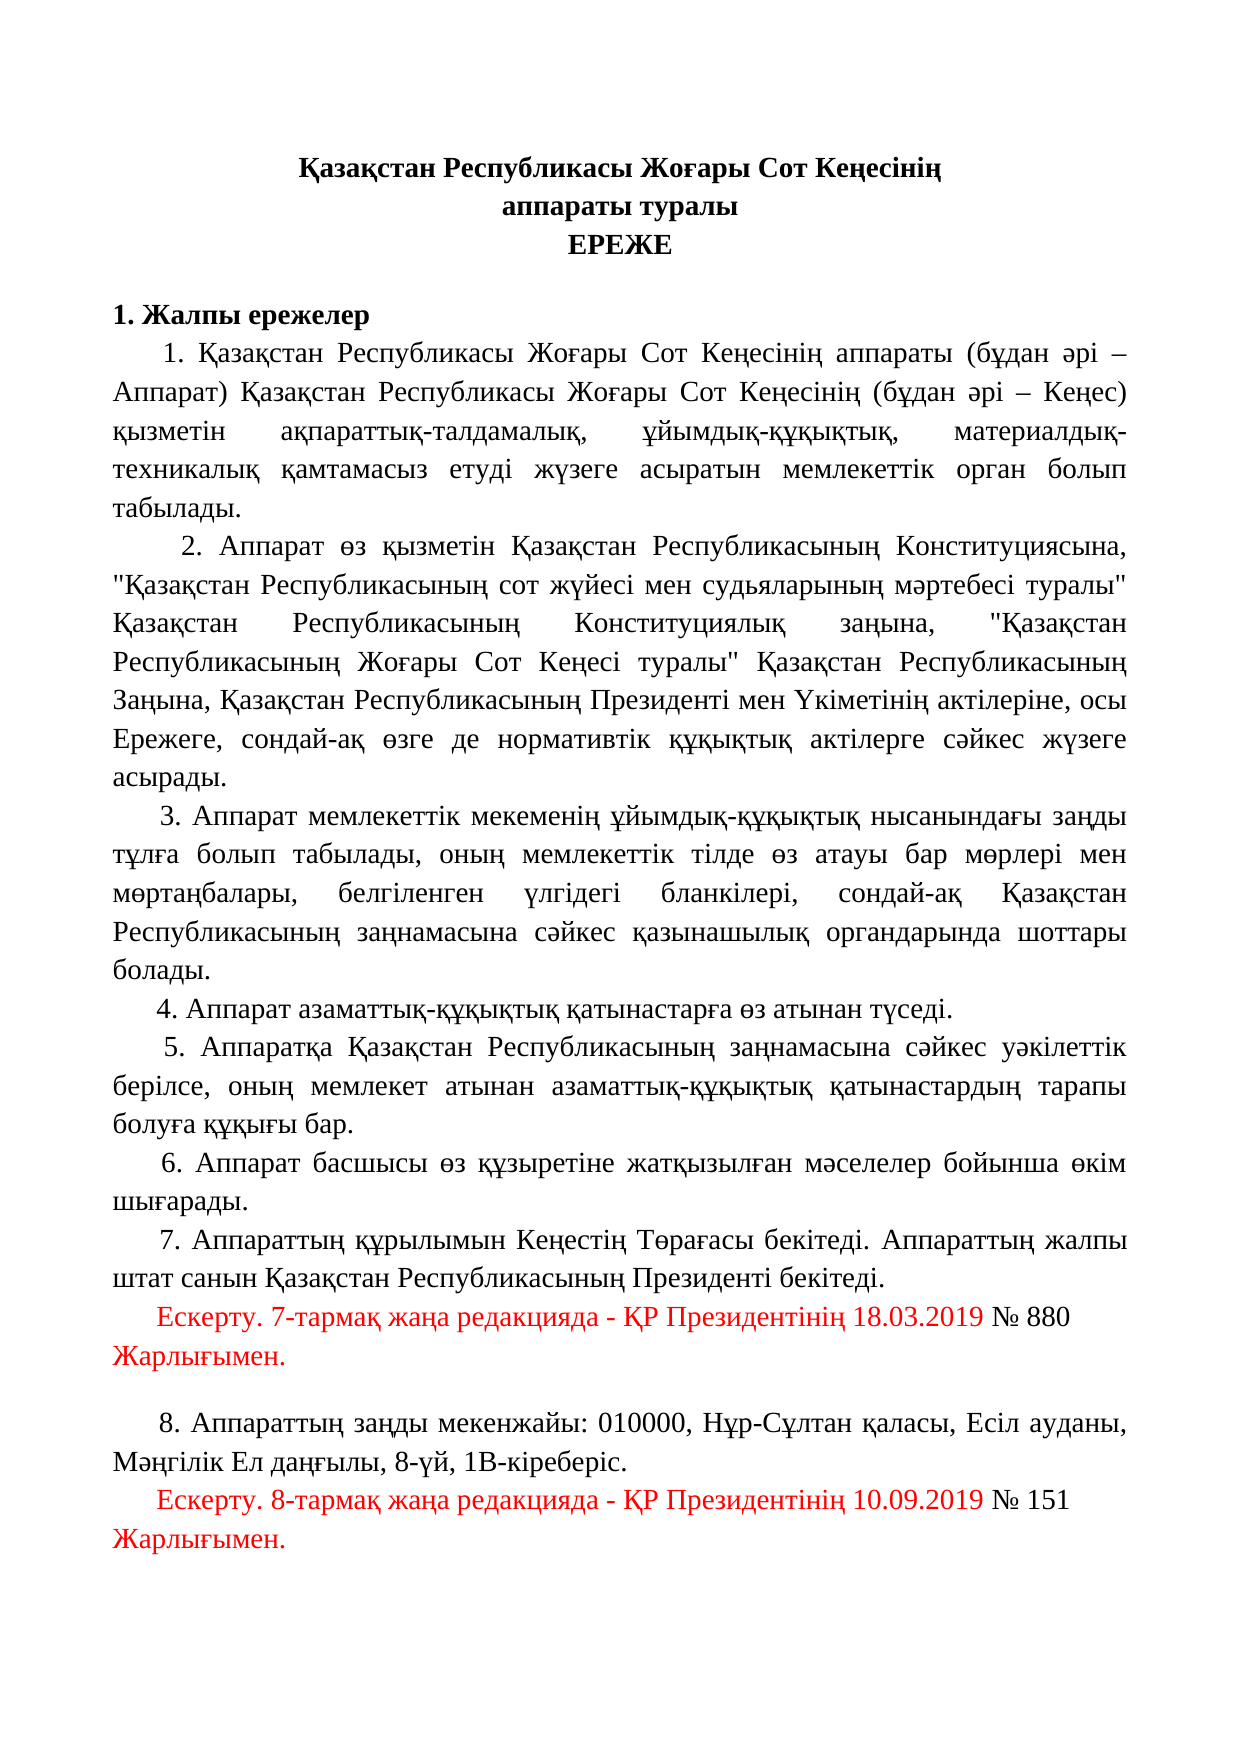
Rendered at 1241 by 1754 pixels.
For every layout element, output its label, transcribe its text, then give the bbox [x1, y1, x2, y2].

text Ескерту. 7-тармақ жаңа редакцияда - ҚР Президентінің 18.03.2019 № 880 Жарлығымен. [112, 1299, 1128, 1401]
text Ескерту. 8-тармақ жаңа редакцияда - ҚР Президентінің 10.09.2019 № 151 Жарлығымен. [112, 1482, 1128, 1584]
text Қазақстан Республикасы Жоғары Сот Кеңесінің аппараты туралы ЕРЕЖЕ [112, 150, 1128, 261]
text 7. Аппараттың құрылымын Кеңестің Төрағасы бекітеді. Аппараттың жалпы штат санын Қазақстан Республикасының Президенті бекітеді. [112, 1222, 1128, 1294]
text 1. Қазақстан Республикасы Жоғары Сот Кеңесінің аппараты (бұдан әрі – Аппарат) Қазақстан Республикасы Жоғары Сот Кеңесінің (бұдан әрі – Кеңес) қызметін ақпараттық-талдамалық, ұйымдық-құқықтық, материалдық-техникалық қамтамасыз етуді жүзеге асыратын мемлекеттік орган болып табылады. [112, 336, 1128, 523]
text 3. Аппарат мемлекеттік мекеменің ұйымдық-құқықтық нысанындағы заңды тұлға болып табылады, оның мемлекеттік тілде өз атауы бар мөрлері мен мөртаңбалары, белгіленген үлгідегі бланкілері, сондай-ақ Қазақстан Республикасының заңнамасына сәйкес қазынашылық органдарында шоттары болады. [112, 798, 1128, 986]
text 6. Аппарат басшысы өз құзыретіне жатқызылған мәселелер бойынша өкім шығарады. [112, 1145, 1128, 1217]
text 8. Аппараттың заңды мекенжайы: 010000, Нұр-Сұлтан қаласы, Есіл ауданы, Мәңгілік Ел даңғылы, 8-үй, 1В-кіреберіс. [112, 1405, 1128, 1477]
text 2. Аппарат өз қызметін Қазақстан Республикасының Конституциясына, "Қазақстан Республикасының сот жүйесі мен судьяларының мәртебесі туралы" Қазақстан Республикасының Конституциялық заңына, "Қазақстан Республикасының Жоғары Сот Кеңесі туралы" Қазақстан Республикасының Заңына, Қазақстан Республикасының Президенті мен Үкіметінің актілеріне, осы Ережеге, сондай-ақ өзге де нормативтік құқықтық актілерге сәйкес жүзеге асырады. [112, 528, 1128, 793]
text 4. Аппарат азаматтық-құқықтық қатынастарға өз атынан түседі. [112, 991, 1128, 1024]
text 1. Жалпы ережелер [112, 266, 1128, 331]
text 5. Аппаратқа Қазақстан Республикасының заңнамасына сәйкес уәкілеттік берілсе, оның мемлекет атынан азаматтық-құқықтық қатынастардың тарапы болуға құқығы бар. [112, 1029, 1128, 1140]
